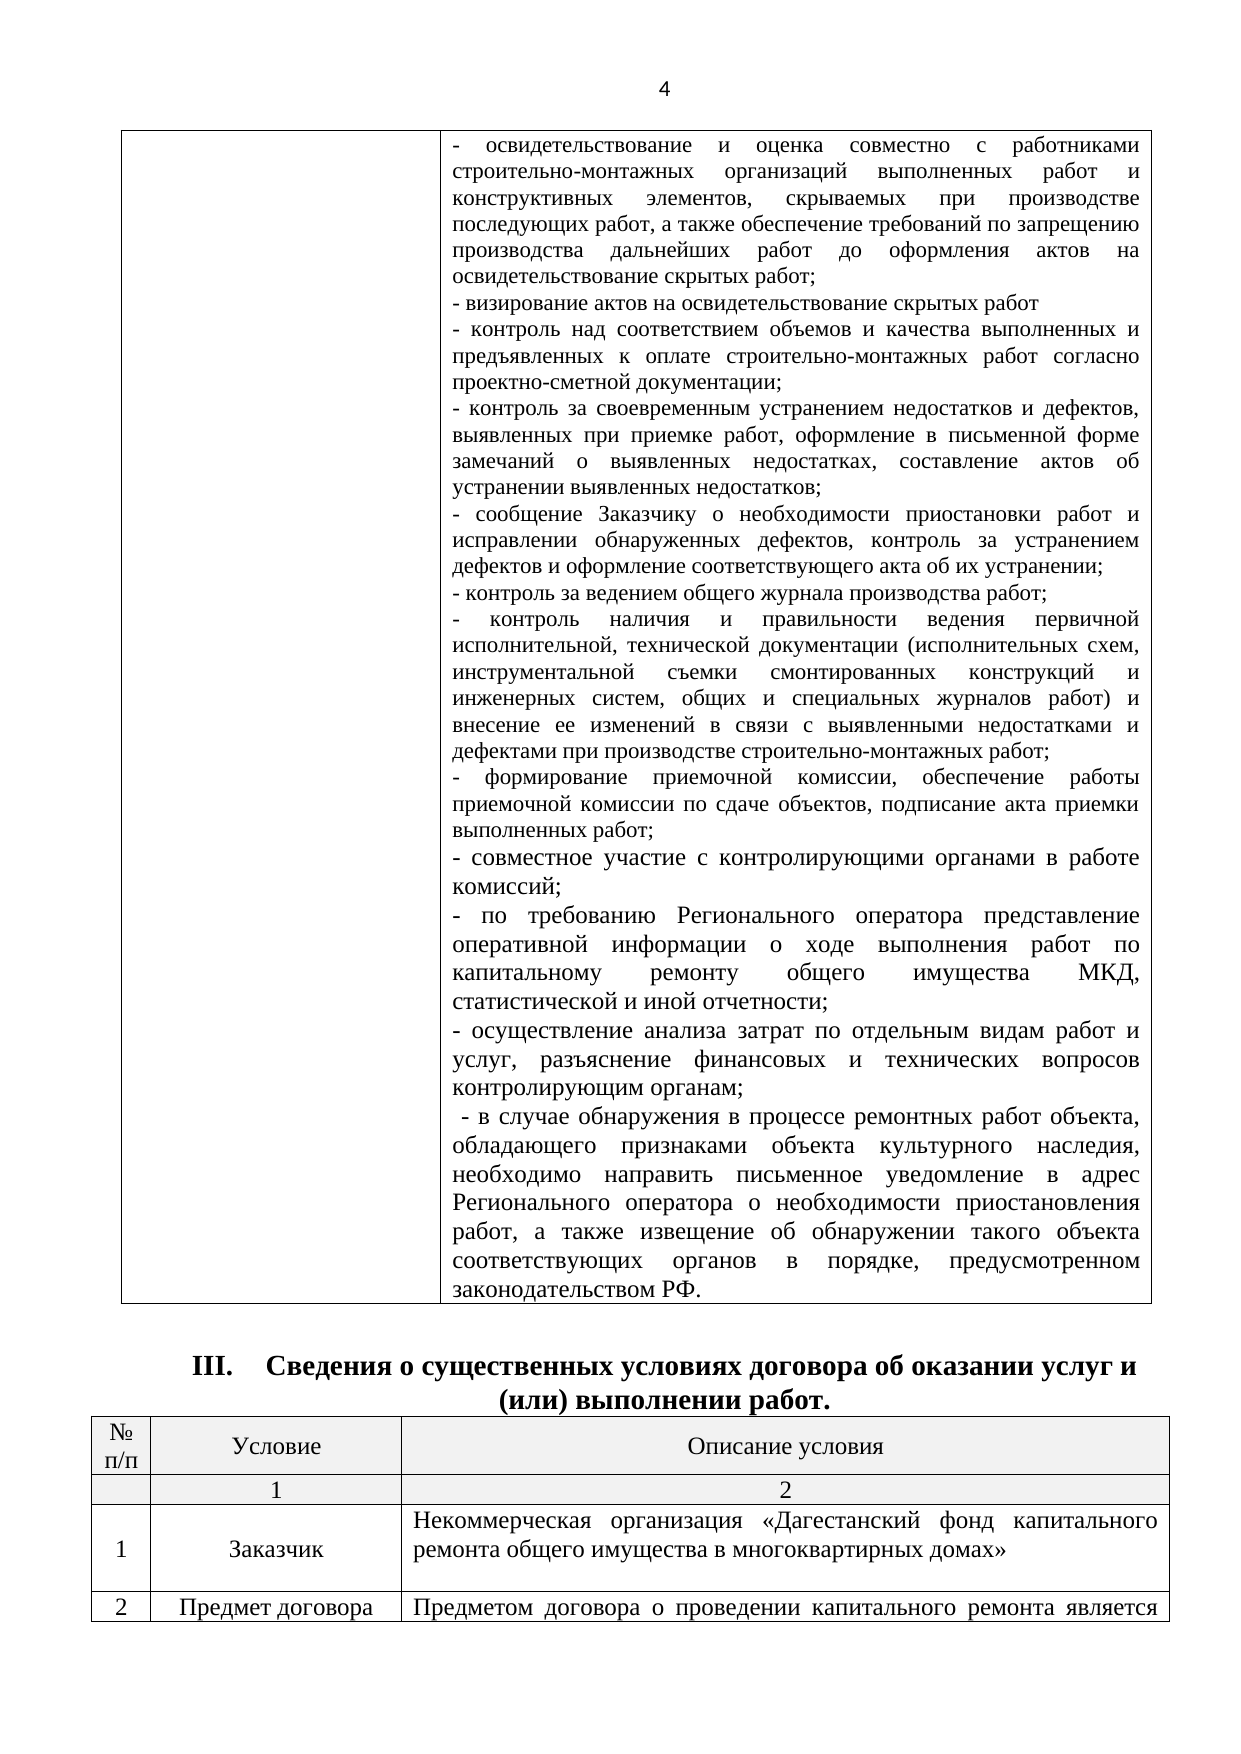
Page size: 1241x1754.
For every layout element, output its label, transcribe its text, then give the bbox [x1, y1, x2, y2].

list Сведения о существенных условиях договора об оказании услуг и (или) выполнении работ. [177, 1348, 1152, 1416]
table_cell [402, 1592, 1169, 1621]
table_header № п/п [92, 1417, 150, 1474]
table_cell [92, 1475, 150, 1504]
table_cell 2 [402, 1475, 1169, 1504]
table_cell Некоммерческая организация «Дагестанский фонд капитального ремонта общего имущества в многоквартирных домах» [402, 1505, 1169, 1591]
table_header Условие [151, 1417, 401, 1474]
table_cell 1 [151, 1475, 401, 1504]
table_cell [122, 131, 440, 1302]
table_cell 2 [92, 1592, 150, 1621]
table_cell 1 [92, 1505, 150, 1591]
table_header Описание условия [402, 1417, 1169, 1474]
table_cell Заказчик [151, 1505, 401, 1591]
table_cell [441, 131, 1151, 1302]
table_cell Предмет договора [151, 1592, 401, 1621]
